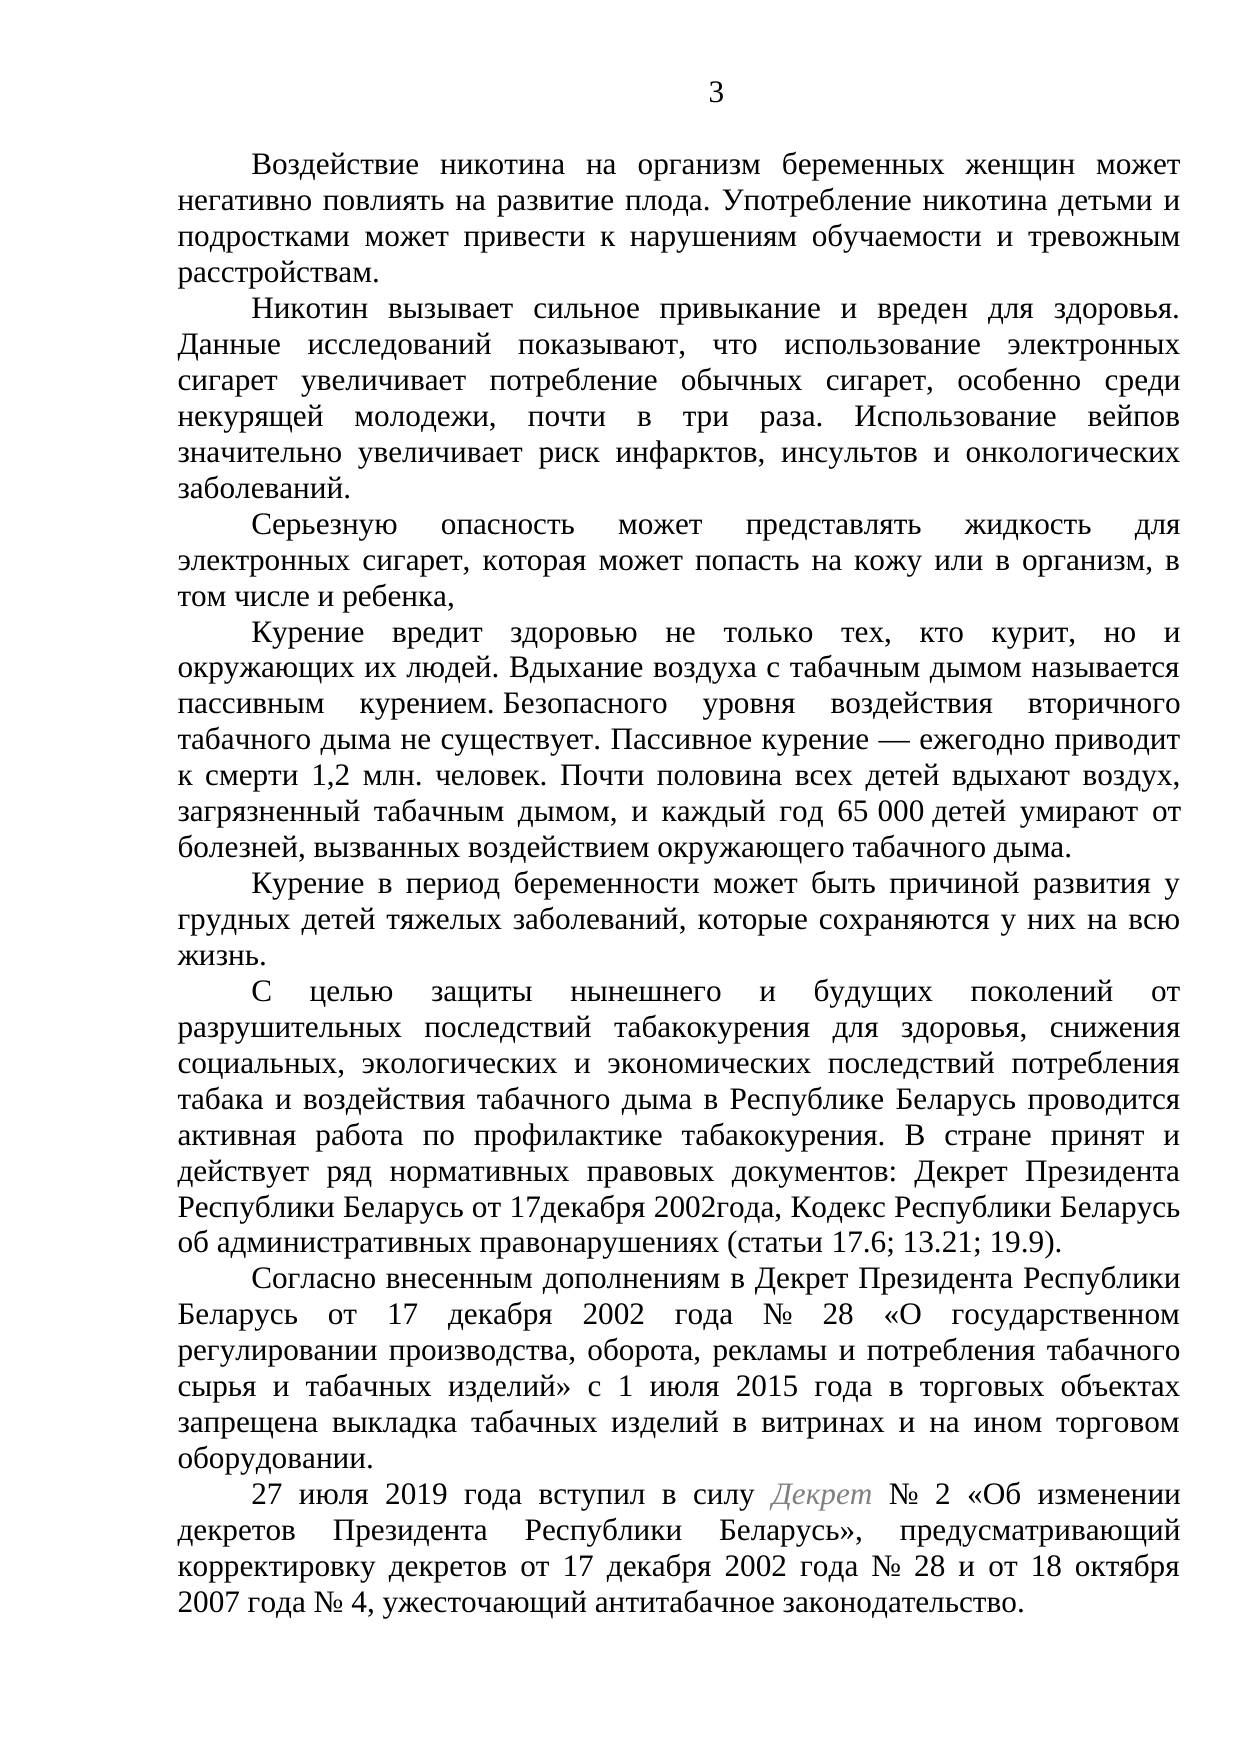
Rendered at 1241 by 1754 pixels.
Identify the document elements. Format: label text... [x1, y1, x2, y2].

text Согласно внесенным дополнениям в Декрет Президента Республики Беларусь от 17 декабря 2002 года № 28 «О государственном регулировании производства, оборота, рекламы и потребления табачного сырья и табачных изделий» с 1 июля 2015 года в торговых объектах запрещена выкладка табачных изделий в витринах и на ином торговом оборудовании. [177, 1260, 1181, 1475]
text Воздействие никотина на организм беременных женщин может негативно повлиять на развитие плода. Употребление никотина детьми и подростками может привести к нарушениям обучаемости и тревожным расстройствам. [177, 146, 1181, 289]
text Курение в период беременности может быть причиной развития у грудных детей тяжелых заболеваний, которые сохраняются у них на всю жизнь. [177, 864, 1181, 972]
text Серьезную опасность может представлять жидкость для электронных сигарет, которая может попасть на кожу или в организм, в том числе и ребенка, [177, 505, 1181, 613]
text Никотин вызывает сильное привыкание и вреден для здоровья. Данные исследований показывают, что использование электронных сигарет увеличивает потребление обычных сигарет, особенно среди некурящей молодежи, почти в три раза. Использование вейпов значительно увеличивает риск инфарктов, инсультов и онкологических заболеваний. [177, 289, 1181, 505]
text Курение вредит здоровью не только тех, кто курит, но и окружающих их людей. Вдыхание воздуха с табачным дымом называется пассивным курением. Безопасного уровня воздействия вторичного табачного дыма не существует. Пассивное курение — ежегодно приводит к смерти 1,2 млн. человек. Почти половина всех детей вдыхают воздух, загрязненный табачным дымом, и каждый год 65 000 детей умирают от болезней, вызванных воздействием окружающего табачного дыма. [177, 613, 1181, 864]
text 27 июля 2019 года вступил в силу Декрет № 2 «Об изменении декретов Президента Республики Беларусь», предусматривающий корректировку декретов от 17 декабря 2002 года № 28 и от 18 октября 2007 года № 4, ужесточающий антитабачное законодательство. [177, 1475, 1181, 1619]
text С целью защиты нынешнего и будущих поколений от разрушительных последствий табакокурения для здоровья, снижения социальных, экологических и экономических последствий потребления табака и воздействия табачного дыма в Республике Беларусь проводится активная работа по профилактике табакокурения. В стране принят и действует ряд нормативных правовых документов: Декрет Президента Республики Беларусь от 17декабря 2002года, Кодекс Республики Беларусь об административных правонарушениях (статьи 17.6; 13.21; 19.9). [177, 972, 1181, 1260]
